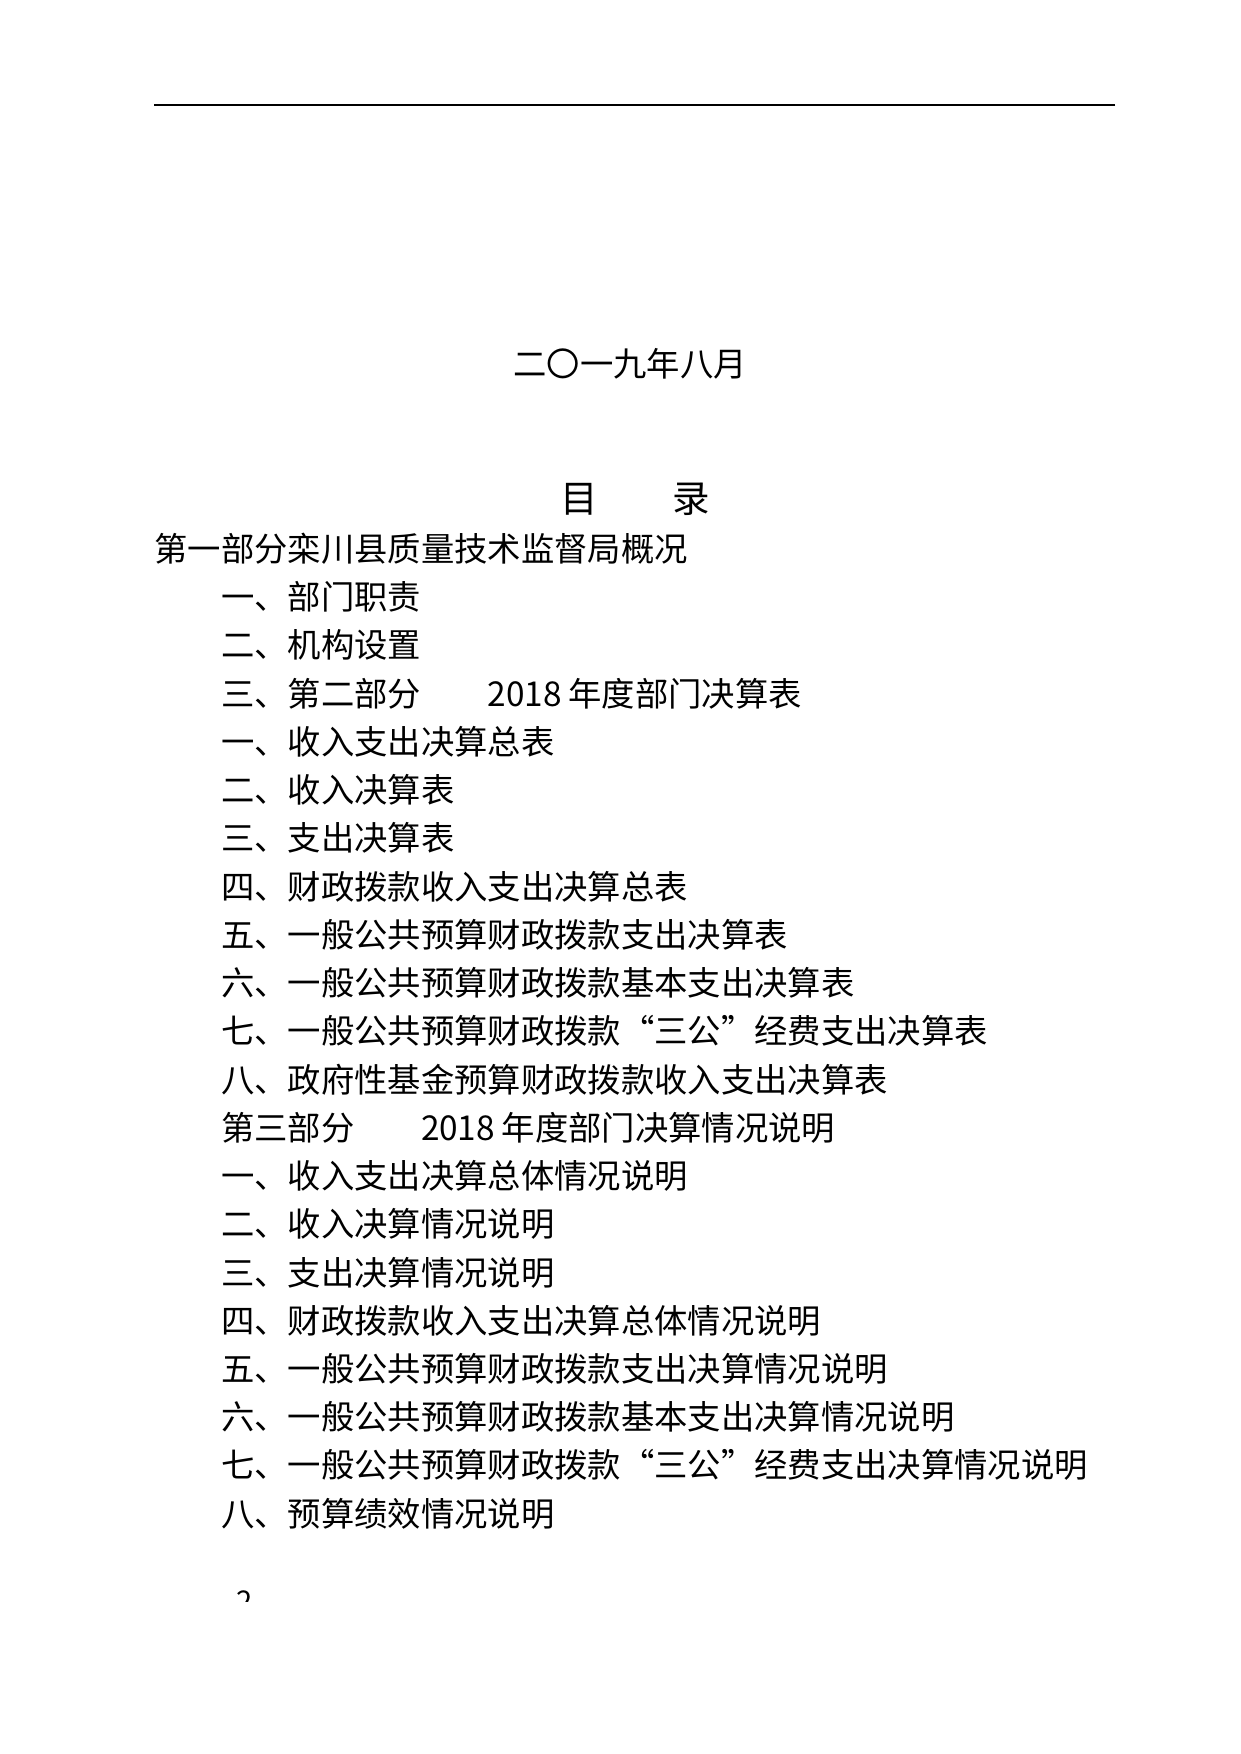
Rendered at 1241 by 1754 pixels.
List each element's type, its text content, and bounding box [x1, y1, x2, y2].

text 第三部分 2018年度部门决算情况说明 [154, 1102, 1115, 1150]
text 八、预算绩效情况说明 [154, 1487, 1115, 1536]
text 八、政府性基金预算财政拨款收入支出决算表 [154, 1053, 1115, 1102]
text 一、收入支出决算总表 [154, 716, 1115, 764]
text 三、支出决算情况说明 [154, 1246, 1115, 1294]
text 二、收入决算情况说明 [154, 1198, 1115, 1246]
text 目 录 [154, 468, 1115, 523]
text 第一部分栾川县质量技术监督局概况 [154, 523, 1115, 571]
text 六、一般公共预算财政拨款基本支出决算表 [154, 957, 1115, 1005]
text 五、一般公共预算财政拨款支出决算表 [154, 909, 1115, 957]
text 七、一般公共预算财政拨款“三公”经费支出决算情况说明 [154, 1439, 1115, 1487]
text 六、一般公共预算财政拨款基本支出决算情况说明 [154, 1391, 1115, 1439]
list 机构设置 [154, 619, 1115, 667]
text 四、财政拨款收入支出决算总表 [154, 860, 1115, 909]
text 一、收入支出决算总体情况说明 [154, 1150, 1115, 1198]
text 五、一般公共预算财政拨款支出决算情况说明 [154, 1343, 1115, 1391]
list 部门职责 [154, 571, 1115, 619]
text 七、一般公共预算财政拨款“三公”经费支出决算表 [154, 1005, 1115, 1053]
text 四、财政拨款收入支出决算总体情况说明 [154, 1294, 1115, 1343]
text 二、收入决算表 [154, 764, 1115, 812]
list 第二部分 2018年度部门决算表 [154, 667, 1115, 716]
text 二〇一九年八月 [165, 338, 1094, 386]
text 三、支出决算表 [154, 812, 1115, 860]
